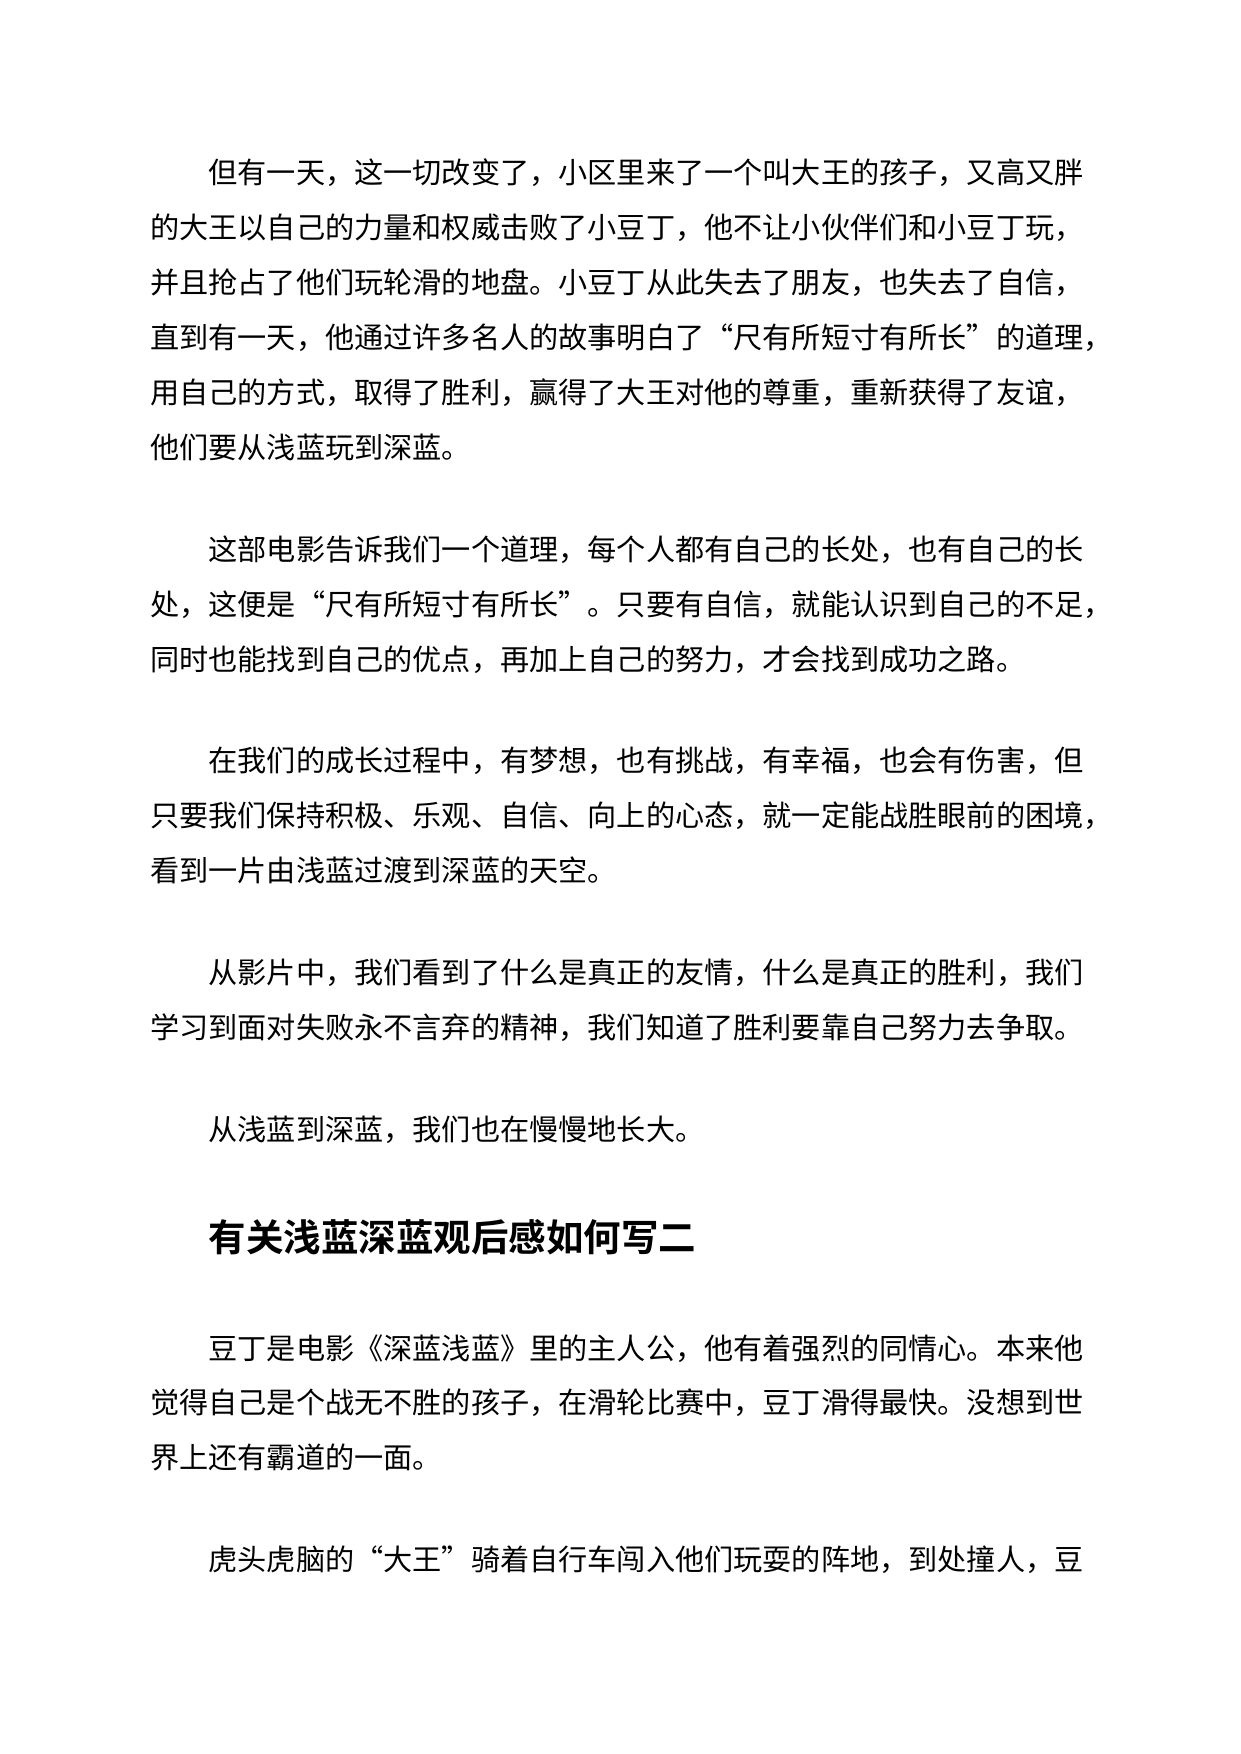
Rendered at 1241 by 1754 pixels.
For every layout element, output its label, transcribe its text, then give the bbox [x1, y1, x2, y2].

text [150, 1537, 1090, 1579]
text 这部电影告诉我们一个道理，每个人都有自己的长处，也有自己的长处，这便是“尺有所短寸有所长”。只要有自信，就能认识到自己的不足，同时也能找到自己的优点，再加上自己的努力，才会找到成功之路。 [150, 526, 1090, 678]
text 有关浅蓝深蓝观后感如何写二 [150, 1208, 1090, 1262]
text 从影片中，我们看到了什么是真正的友情，什么是真正的胜利，我们学习到面对失败永不言弃的精神，我们知道了胜利要靠自己努力去争取。 [150, 949, 1090, 1047]
text 豆丁是电影《深蓝浅蓝》里的主人公，他有着强烈的同情心。本来他觉得自己是个战无不胜的孩子，在滑轮比赛中，豆丁滑得最快。没想到世界上还有霸道的一面。 [150, 1325, 1090, 1477]
text 但有一天，这一切改变了，小区里来了一个叫大王的孩子，又高又胖的大王以自己的力量和权威击败了小豆丁，他不让小伙伴们和小豆丁玩，并且抢占了他们玩轮滑的地盘。小豆丁从此失去了朋友，也失去了自信，直到有一天，他通过许多名人的故事明白了“尺有所短寸有所长”的道理，用自己的方式，取得了胜利，赢得了大王对他的尊重，重新获得了友谊，他们要从浅蓝玩到深蓝。 [150, 150, 1090, 467]
text 在我们的成长过程中，有梦想，也有挑战，有幸福，也会有伤害，但只要我们保持积极、乐观、自信、向上的心态，就一定能战胜眼前的困境，看到一片由浅蓝过渡到深蓝的天空。 [150, 738, 1090, 890]
text 从浅蓝到深蓝，我们也在慢慢地长大。 [150, 1106, 1090, 1148]
